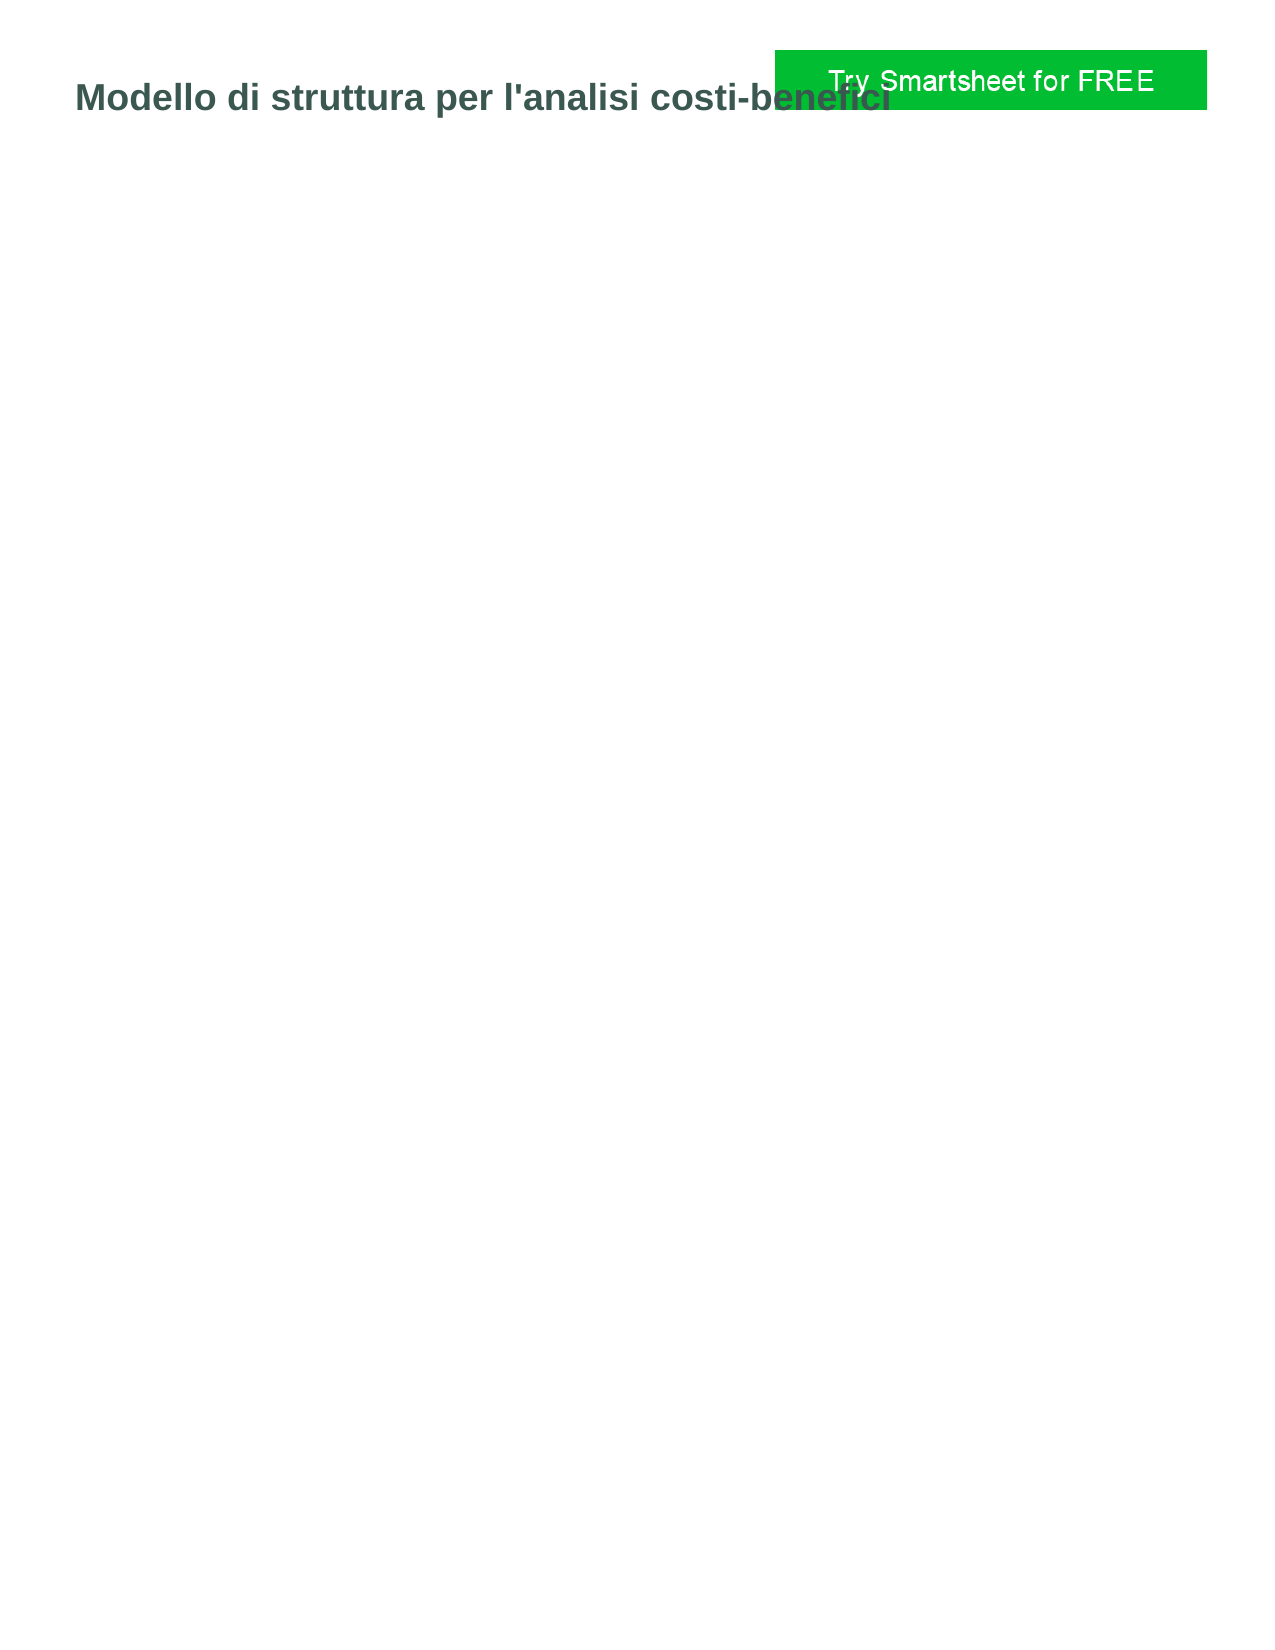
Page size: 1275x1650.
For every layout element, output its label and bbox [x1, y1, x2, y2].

picture [801, 94, 808, 110]
picture [779, 93, 787, 98]
picture [823, 93, 831, 98]
picture [775, 50, 1208, 110]
